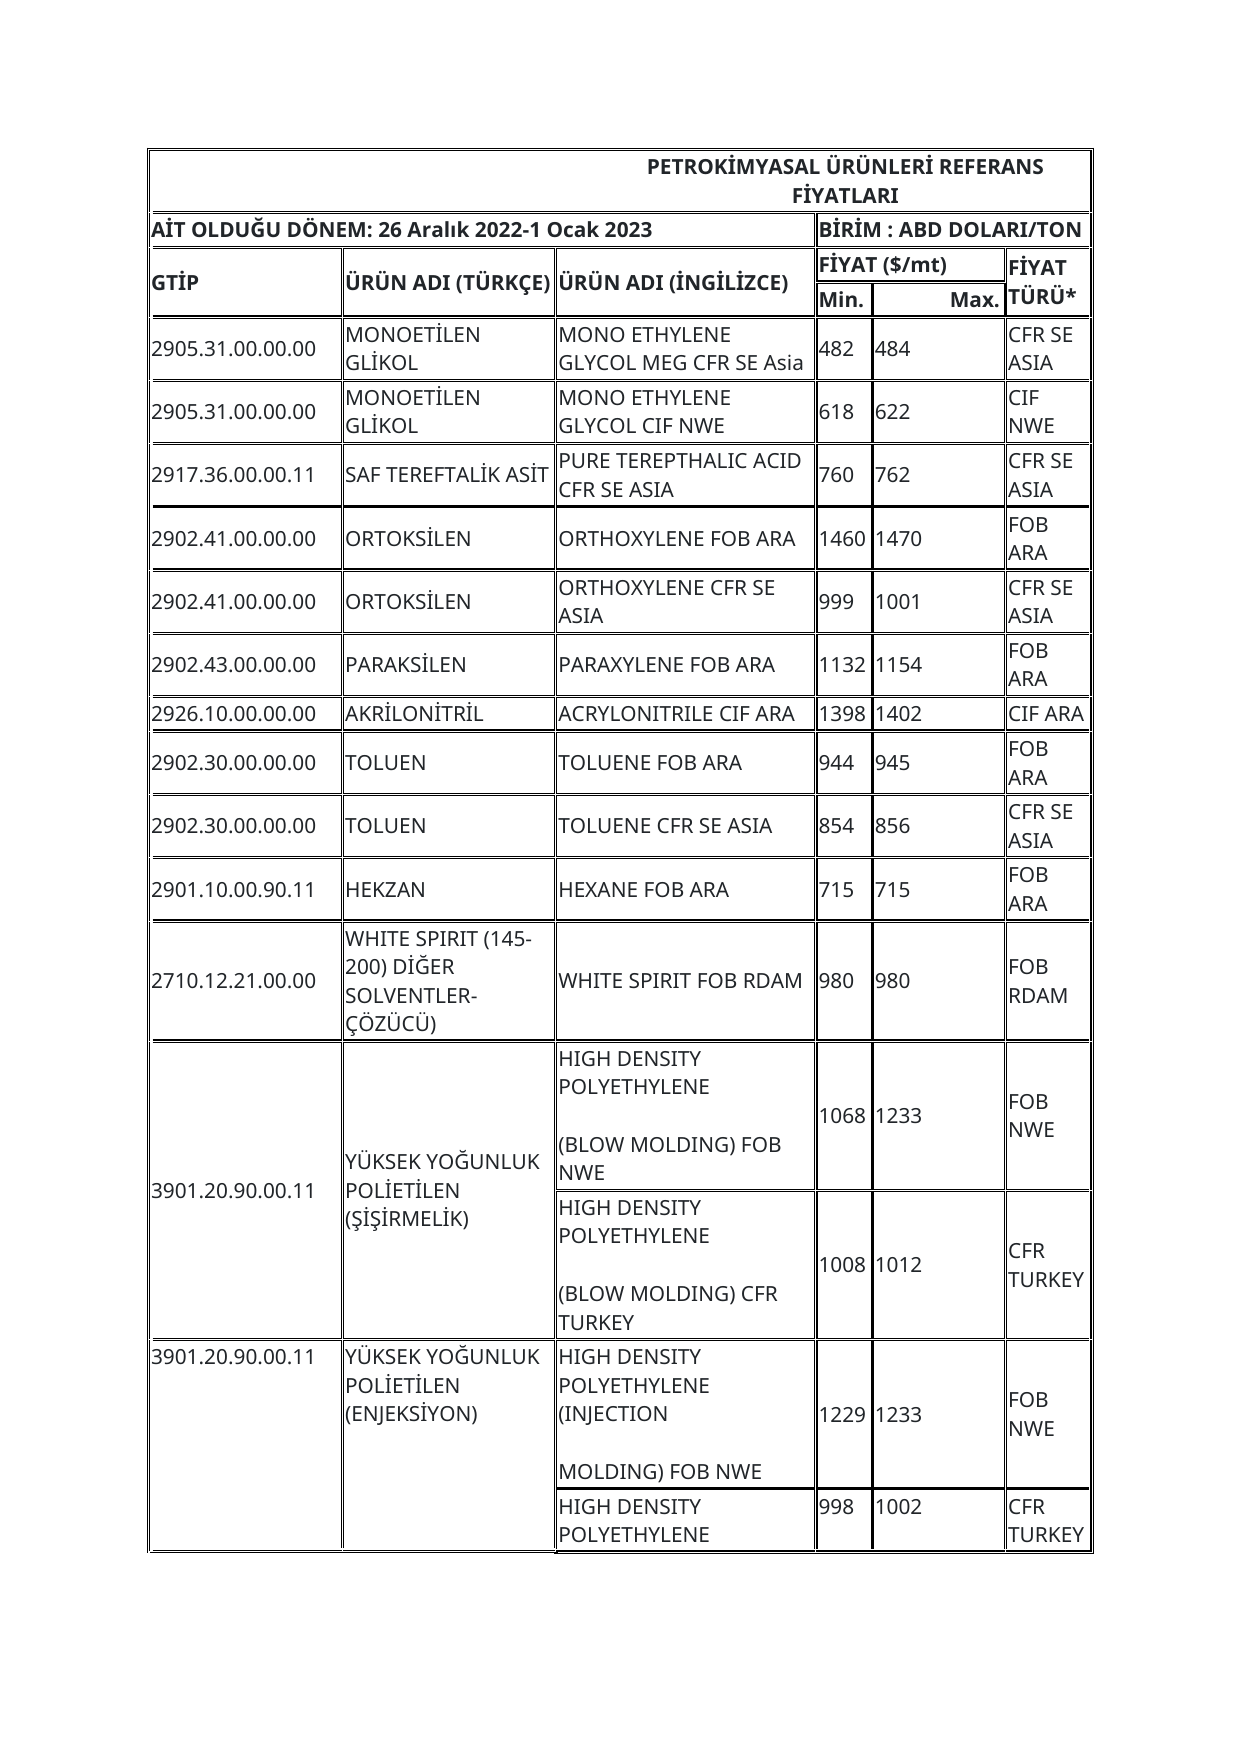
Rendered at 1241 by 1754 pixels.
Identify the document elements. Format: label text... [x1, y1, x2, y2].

table_cell 1470 [874, 508, 1004, 568]
table_header PETROKİMYASAL ÜRÜNLERİ REFERANS FİYATLARI [150, 151, 1090, 211]
table_cell 715 [874, 859, 1004, 919]
table_cell YÜKSEK YOĞUNLUK POLİETİLEN (ŞİŞİRMELİK) [344, 1043, 554, 1338]
table_cell 945 [874, 733, 1004, 793]
table_cell 1229 [818, 1341, 871, 1487]
table_cell CFR SE ASIA [1007, 568, 1091, 631]
table_cell YÜKSEK YOĞUNLUK POLİETİLEN (ENJEKSİYON) [343, 1341, 556, 1550]
table_cell Min. [818, 284, 871, 315]
table_cell BİRİM : ABD DOLARI/TON [816, 211, 1092, 246]
table_cell 715 [818, 859, 871, 919]
table_cell MONOETİLEN GLİKOL [344, 319, 554, 378]
table_cell 1068 [818, 1043, 871, 1188]
table_cell 1012 [874, 1192, 1004, 1338]
table_cell MONOETİLEN GLİKOL [344, 382, 554, 442]
table_cell CFR SE ASIA [1007, 315, 1091, 378]
table_cell HIGH DENSITY POLYETHYLENE (BLOW MOLDING) CFR TURKEY [557, 1192, 814, 1338]
table_cell FOB ARA [1007, 631, 1091, 694]
table_cell 3901.20.90.00.11 [150, 1039, 341, 1338]
table_cell ORTHOXYLENE FOB ARA [557, 508, 814, 568]
table_cell WHITE SPIRIT FOB RDAM [557, 923, 814, 1039]
table_cell FOB NWE [1006, 1338, 1092, 1487]
table_cell 2710.12.21.00.00 [150, 919, 341, 1039]
table_cell 1001 [874, 572, 1004, 631]
table_cell ACRYLONITRILE CIF ARA [557, 698, 814, 729]
table_cell 980 [874, 923, 1004, 1039]
table_cell 1402 [874, 698, 1004, 729]
table_cell FOB NWE [1007, 1039, 1091, 1188]
table_cell 2926.10.00.00.00 [150, 695, 341, 729]
table_cell TOLUEN [344, 733, 554, 793]
table_cell PURE TEREPTHALIC ACID CFR SE ASIA [557, 445, 814, 505]
table_cell HIGH DENSITY POLYETHYLENE (BLOW MOLDING) FOB NWE [557, 1043, 814, 1188]
table_cell ÜRÜN ADI (İNGİLİZCE) [557, 249, 814, 315]
table_cell PARAKSİLEN [344, 635, 554, 694]
table_cell ORTHOXYLENE CFR SE ASIA [557, 572, 814, 631]
table_cell ÜRÜN ADI (TÜRKÇE) [344, 249, 554, 315]
table_cell 1233 [874, 1341, 1004, 1487]
table_cell CFR TURKEY [1007, 1189, 1091, 1338]
table_cell ORTOKSİLEN [344, 508, 554, 568]
table_cell 1132 [818, 635, 871, 694]
table_cell CFR SE ASIA [1006, 442, 1092, 505]
table_cell CIF ARA [1007, 695, 1091, 729]
table_cell 762 [874, 445, 1004, 505]
table_cell Max. [874, 284, 1004, 315]
table_cell 980 [818, 923, 871, 1039]
table_cell 1233 [874, 1043, 1004, 1188]
table_cell FİYAT TÜRÜ* [1006, 246, 1092, 315]
table_cell AKRİLONİTRİL [344, 698, 554, 729]
table_cell HEKZAN [344, 859, 554, 919]
table_cell MONO ETHYLENE GLYCOL CIF NWE [557, 382, 814, 442]
table_cell 854 [818, 796, 871, 856]
table_cell TOLUENE CFR SE ASIA [557, 796, 814, 856]
table_cell 2902.41.00.00.00 [150, 505, 341, 568]
table_cell 2905.31.00.00.00 [150, 379, 341, 442]
table_cell 1002 [872, 1490, 1006, 1550]
table_cell AİT OLDUĞU DÖNEM: 26 Aralık 2022-1 Ocak 2023 [149, 211, 816, 246]
table_cell CIF NWE [1007, 379, 1091, 442]
table_cell 944 [818, 733, 871, 793]
table_cell WHITE SPIRIT (145-200) DİĞER SOLVENTLER-ÇÖZÜCÜ) [344, 923, 554, 1039]
table_cell 622 [874, 382, 1004, 442]
table_cell 2917.36.00.00.11 [149, 442, 343, 505]
table_cell 999 [818, 572, 871, 631]
table_cell 2902.43.00.00.00 [150, 631, 341, 694]
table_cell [556, 1487, 816, 1550]
table_cell CFR TURKEY [1006, 1487, 1090, 1550]
table_cell CFR SE ASIA [1006, 793, 1092, 856]
table_cell TOLUEN [344, 796, 554, 856]
table_cell 2905.31.00.00.00 [150, 315, 341, 378]
table_cell HEXANE FOB ARA [557, 859, 814, 919]
table_cell 618 [818, 382, 871, 442]
table_cell 998 [816, 1490, 872, 1550]
table_cell ORTOKSİLEN [344, 572, 554, 631]
table_cell MONO ETHYLENE GLYCOL MEG CFR SE Asia [557, 319, 814, 378]
table_cell FOB ARA [1007, 505, 1090, 568]
table_cell FİYAT ($/mt) [818, 249, 1004, 280]
table_cell FOB ARA [1006, 856, 1092, 919]
table_cell 2902.41.00.00.00 [150, 568, 341, 631]
table_cell 1008 [818, 1192, 871, 1338]
table_cell PARAXYLENE FOB ARA [557, 635, 814, 694]
table_cell 484 [874, 319, 1004, 378]
table_cell 482 [818, 319, 871, 378]
table_cell 2901.10.00.90.11 [149, 856, 343, 919]
table_cell HIGH DENSITY POLYETHYLENE (INJECTION MOLDING) FOB NWE [557, 1341, 814, 1487]
table_cell TOLUENE FOB ARA [557, 733, 814, 793]
table_cell FOB ARA [1007, 729, 1091, 793]
table_cell FOB RDAM [1007, 919, 1091, 1039]
table_cell 1460 [818, 508, 871, 568]
table_cell 856 [874, 796, 1004, 856]
table_cell 1398 [818, 698, 871, 729]
table_cell 1154 [874, 635, 1004, 694]
table_cell 760 [818, 445, 871, 505]
table_cell SAF TEREFTALİK ASİT [344, 445, 554, 505]
table_cell 3901.20.90.00.11 [149, 1338, 343, 1550]
table_cell 2902.30.00.00.00 [149, 793, 343, 856]
table_cell 2902.30.00.00.00 [150, 729, 341, 793]
table_cell GTİP [149, 246, 343, 315]
